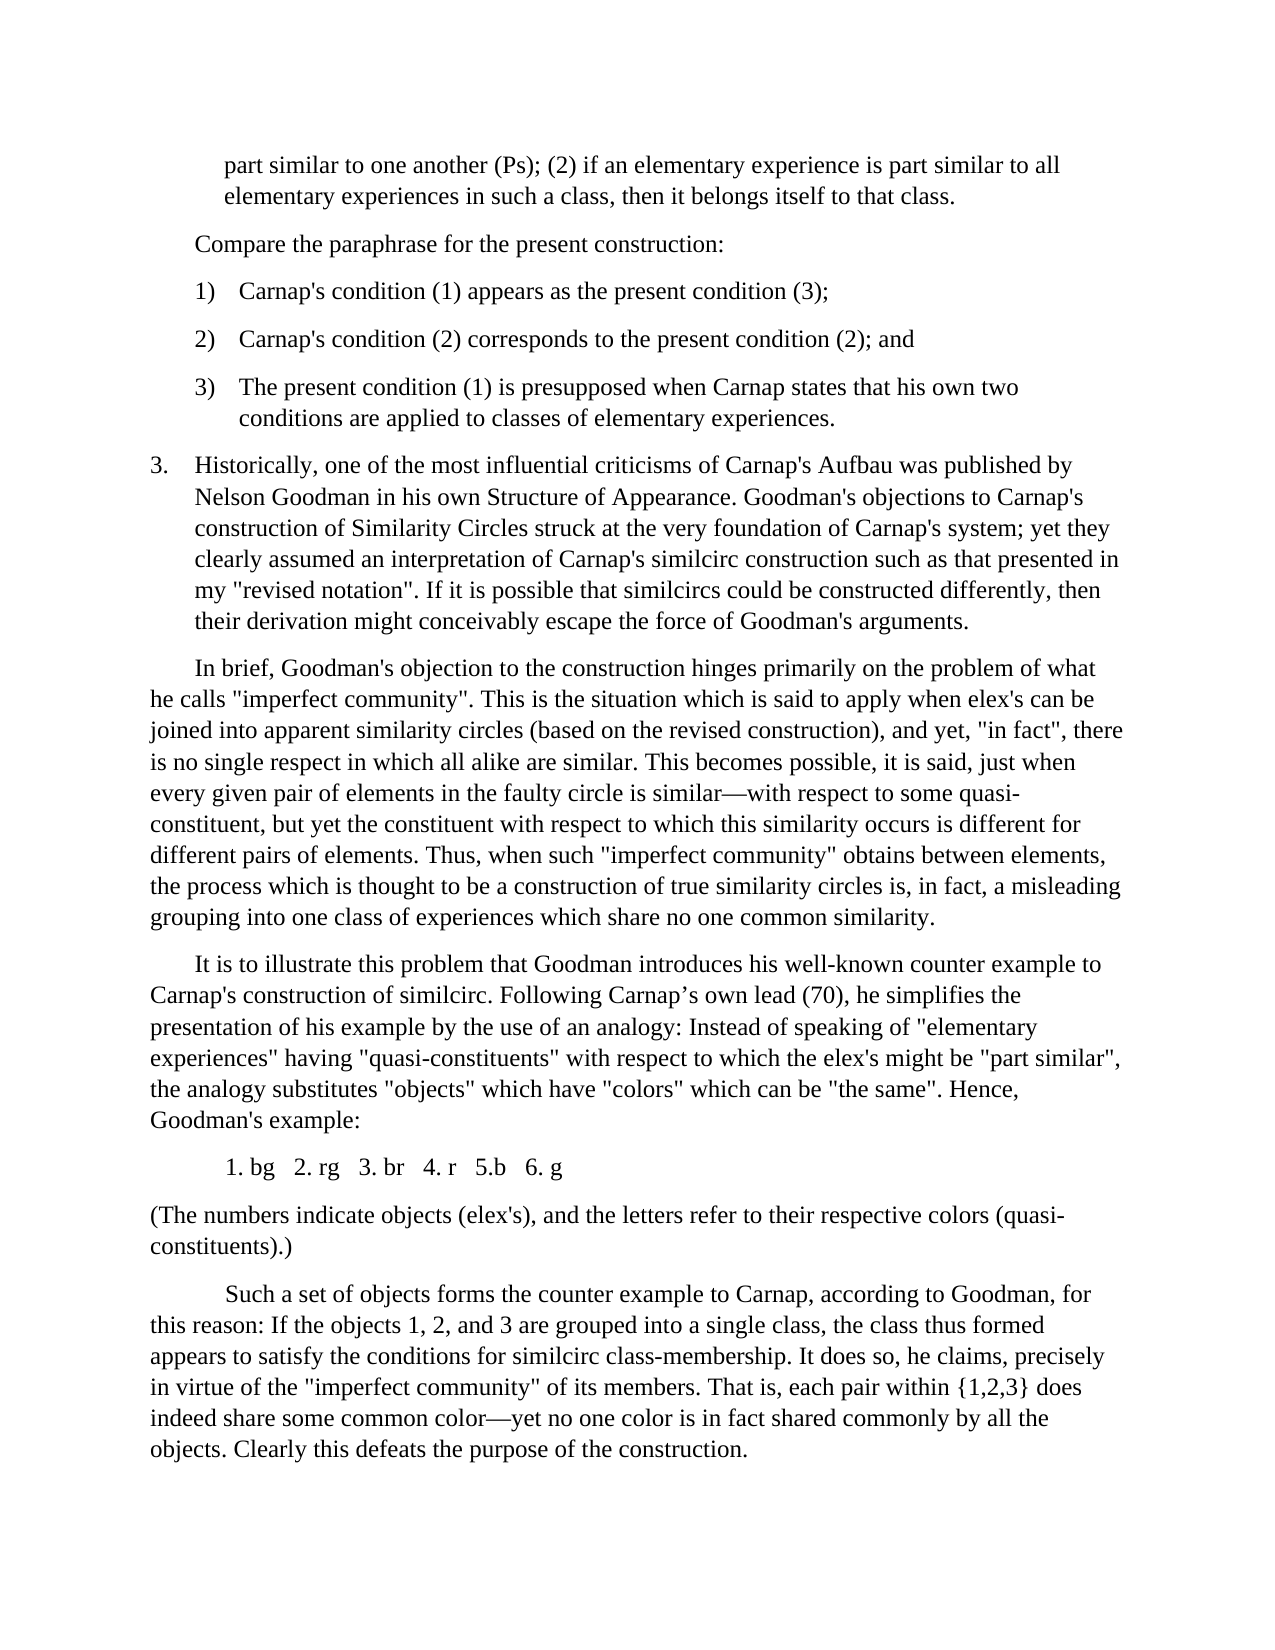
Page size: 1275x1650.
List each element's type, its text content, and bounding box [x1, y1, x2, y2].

text 1) Carnap's condition (1) appears as the present condition (3); [194, 276, 1125, 305]
text 3. Historically, one of the most influential criticisms of Carnap's Aufbau was published by Nelson Goodman in his own Structure of Appearance. Goodman's objections to Carnap's construction of Similarity Circles struck at the very foundation of Carnap's system; yet they clearly assumed an interpretation of Carnap's similcirc construction such as that presented in my "revised notation". If it is possible that similcircs could be constructed differently, then their derivation might conceivably escape the force of Goodman's arguments. [150, 451, 1125, 634]
text Compare the paraphrase for the present construction: [194, 229, 1125, 257]
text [224, 150, 1125, 210]
text 2) Carnap's condition (2) corresponds to the present condition (2); and [194, 324, 1125, 353]
text In brief, Goodman's objection to the construction hinges primarily on the problem of what he calls "imperfect community". This is the situation which is said to apply when elex's can be joined into apparent similarity circles (based on the revised construction), and yet, "in fact", there is no single respect in which all alike are similar. This becomes possible, it is said, just when every given pair of elements in the faulty circle is similar—with respect to some quasi-constituent, but yet the constituent with respect to which this similarity occurs is different for different pairs of elements. Thus, when such "imperfect community" obtains between elements, the process which is thought to be a construction of true similarity circles is, in fact, a misleading grouping into one class of experiences which share no one common similarity. [150, 653, 1125, 931]
text 1. bg 2. rg 3. br 4. r 5.b 6. g [150, 1152, 1125, 1181]
text It is to illustrate this problem that Goodman introduces his well-known counter example to Carnap's construction of similcirc. Following Carnap’s own lead (70), he simplifies the presentation of his example by the use of an analogy: Instead of speaking of "elementary experiences" having "quasi-constituents" with respect to which the elex's might be "part similar", the analogy substitutes "objects" which have "colors" which can be "the same". Hence, Goodman's example: [150, 949, 1125, 1133]
text 3) The present condition (1) is presupposed when Carnap states that his own two conditions are applied to classes of elementary experiences. [194, 372, 1125, 432]
text (The numbers indicate objects (elex's), and the letters refer to their respective colors (quasi-constituents).) [150, 1200, 1125, 1260]
text Such a set of objects forms the counter example to Carnap, according to Goodman, for this reason: If the objects 1, 2, and 3 are grouped into a single class, the class thus formed appears to satisfy the conditions for similcirc class-membership. It does so, he claims, precisely in virtue of the "imperfect community" of its members. That is, each pair within {1,2,3} does indeed share some common color—yet no one color is in fact shared commonly by all the objects. Clearly this defeats the purpose of the construction. [150, 1279, 1125, 1463]
